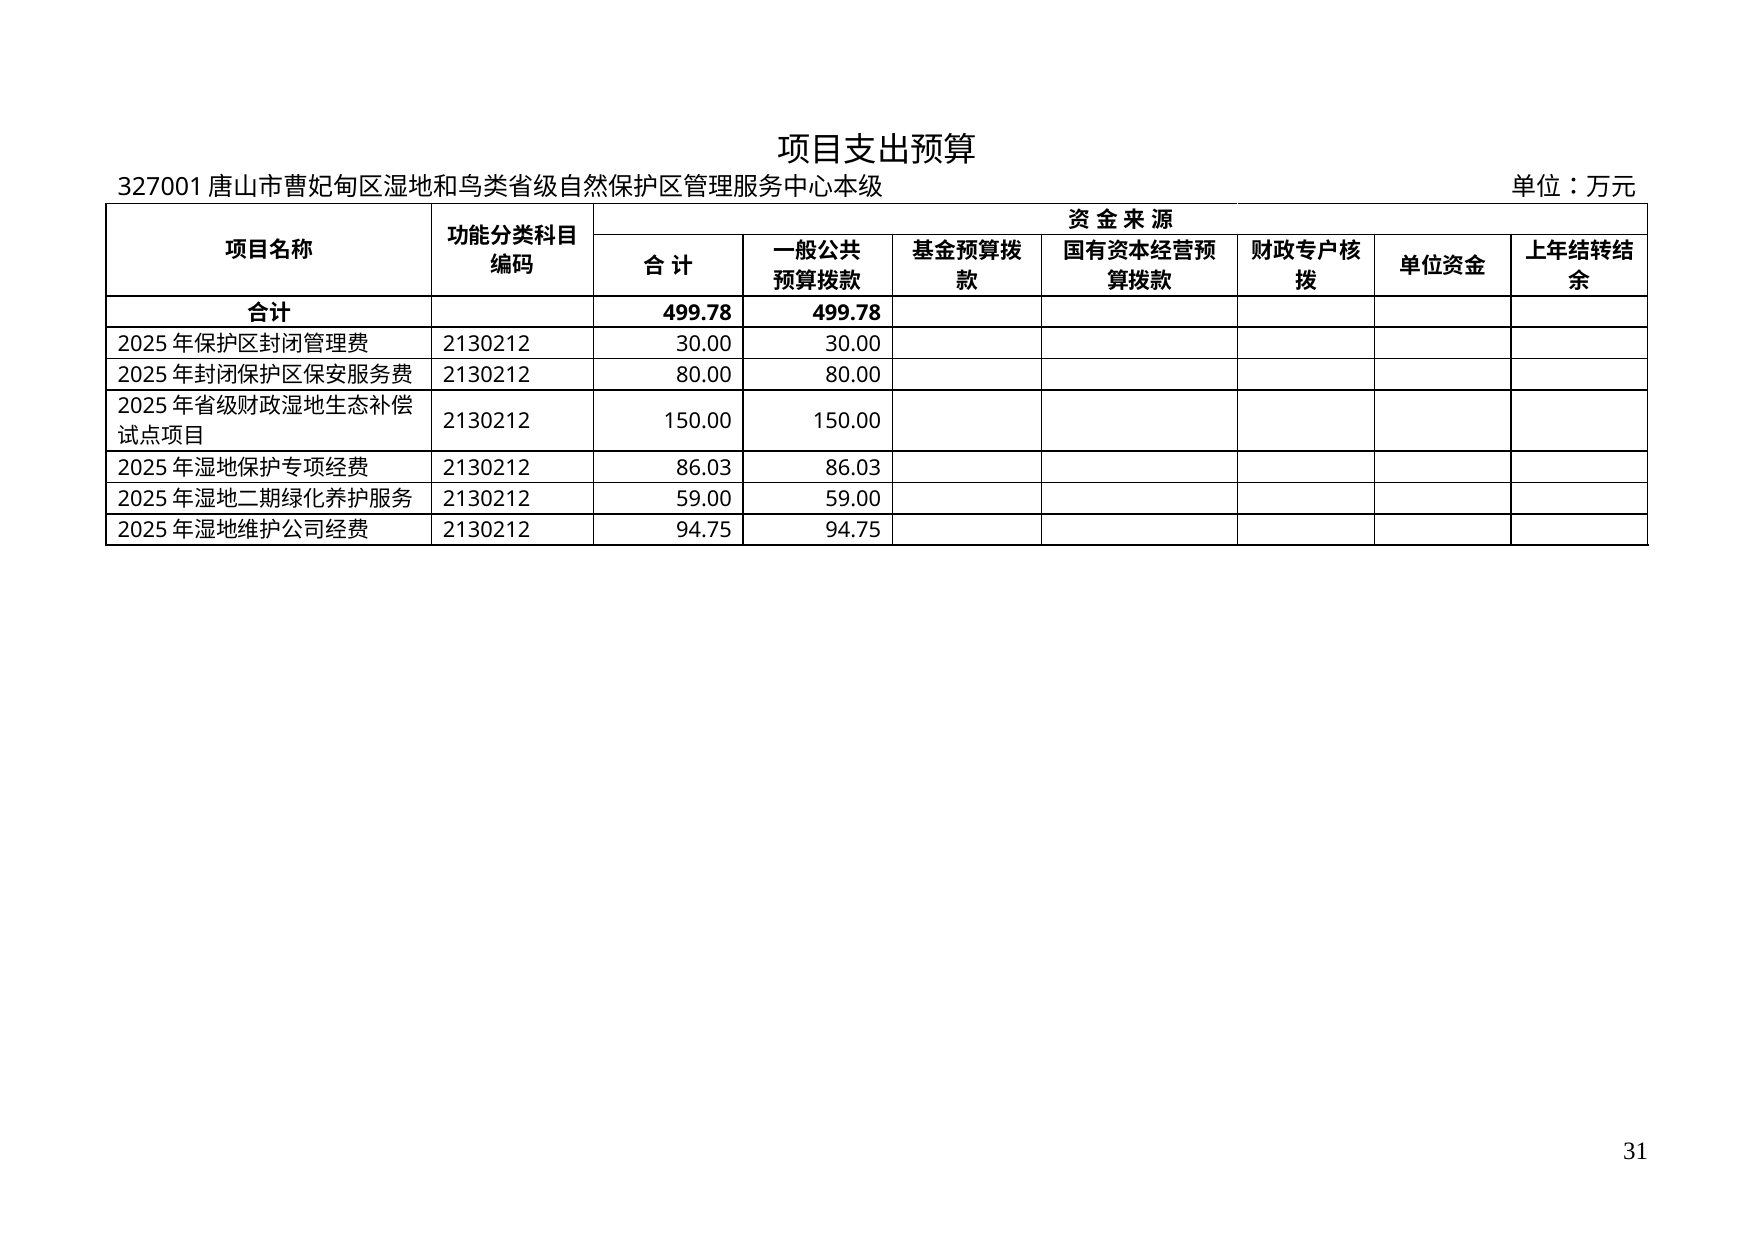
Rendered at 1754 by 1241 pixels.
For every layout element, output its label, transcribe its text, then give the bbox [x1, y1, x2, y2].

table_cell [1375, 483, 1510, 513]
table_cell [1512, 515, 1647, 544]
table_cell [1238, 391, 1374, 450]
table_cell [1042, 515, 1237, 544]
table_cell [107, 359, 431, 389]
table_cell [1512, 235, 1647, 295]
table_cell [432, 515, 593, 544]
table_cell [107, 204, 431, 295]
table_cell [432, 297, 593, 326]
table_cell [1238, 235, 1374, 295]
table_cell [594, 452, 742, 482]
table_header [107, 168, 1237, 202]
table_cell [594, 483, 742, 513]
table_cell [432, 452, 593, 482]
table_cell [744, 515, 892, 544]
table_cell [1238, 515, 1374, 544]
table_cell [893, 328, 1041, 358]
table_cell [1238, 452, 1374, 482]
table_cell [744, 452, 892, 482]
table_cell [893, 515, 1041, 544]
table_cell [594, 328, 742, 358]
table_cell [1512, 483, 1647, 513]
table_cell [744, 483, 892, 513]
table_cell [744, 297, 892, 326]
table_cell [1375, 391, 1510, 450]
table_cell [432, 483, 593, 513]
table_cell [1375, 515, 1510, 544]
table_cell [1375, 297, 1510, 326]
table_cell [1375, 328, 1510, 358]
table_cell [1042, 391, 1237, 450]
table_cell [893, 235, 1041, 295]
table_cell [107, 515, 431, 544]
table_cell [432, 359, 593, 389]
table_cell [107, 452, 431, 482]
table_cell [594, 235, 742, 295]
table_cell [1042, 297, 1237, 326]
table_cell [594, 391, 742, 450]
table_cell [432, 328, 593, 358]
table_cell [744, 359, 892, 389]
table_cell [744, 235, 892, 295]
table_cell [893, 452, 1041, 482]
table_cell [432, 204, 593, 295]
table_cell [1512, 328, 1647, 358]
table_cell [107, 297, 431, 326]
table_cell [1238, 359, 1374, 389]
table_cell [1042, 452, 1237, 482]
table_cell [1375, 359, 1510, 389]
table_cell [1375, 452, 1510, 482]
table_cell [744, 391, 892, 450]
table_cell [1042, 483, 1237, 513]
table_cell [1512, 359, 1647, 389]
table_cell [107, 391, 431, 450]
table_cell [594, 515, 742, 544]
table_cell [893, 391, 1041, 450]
text 项目支出预算 [106, 142, 1648, 167]
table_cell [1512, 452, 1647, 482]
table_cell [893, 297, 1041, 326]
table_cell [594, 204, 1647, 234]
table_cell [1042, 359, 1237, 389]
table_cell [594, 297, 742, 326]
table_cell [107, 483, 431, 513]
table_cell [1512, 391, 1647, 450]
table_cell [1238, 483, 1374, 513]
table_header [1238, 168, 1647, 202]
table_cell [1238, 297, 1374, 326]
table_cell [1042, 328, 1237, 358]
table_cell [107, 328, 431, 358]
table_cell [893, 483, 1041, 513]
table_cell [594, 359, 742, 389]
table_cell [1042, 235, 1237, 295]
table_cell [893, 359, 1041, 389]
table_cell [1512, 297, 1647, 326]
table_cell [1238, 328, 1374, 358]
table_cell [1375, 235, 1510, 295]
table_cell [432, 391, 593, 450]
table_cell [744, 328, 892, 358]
